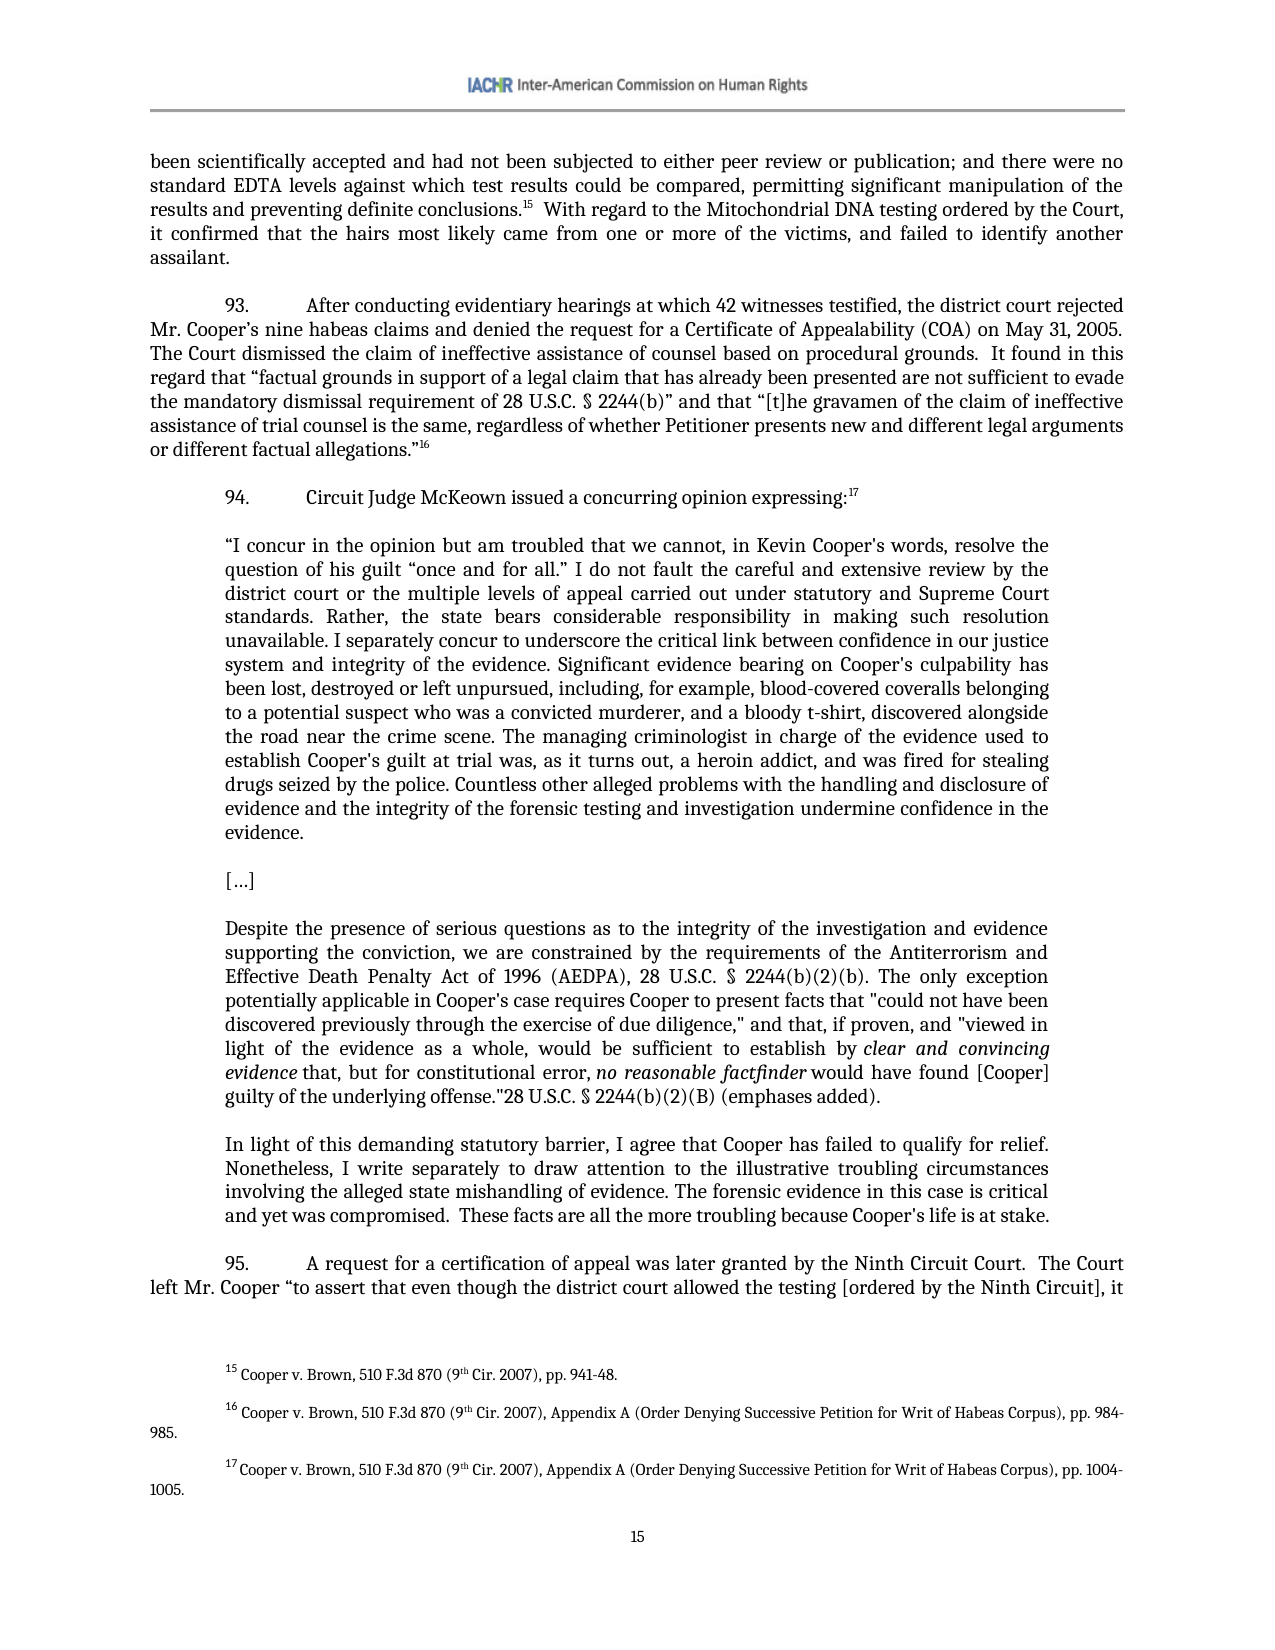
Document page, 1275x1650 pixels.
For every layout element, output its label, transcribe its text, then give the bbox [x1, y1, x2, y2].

list After conducting evidentiary hearings at which 42 witnesses testified, the district court rejected Mr. Cooper’s nine habeas claims and denied the request for a Certificate of Appealability (COA) on May 31, 2005. The Court dismissed the claim of ineffective assistance of counsel based on procedural grounds. It found in this regard that “factual grounds in support of a legal claim that has already been presented are not sufficient to evade the mandatory dismissal requirement of 28 U.S.C. § 2244(b)” and that “[t]he gravamen of the claim of ineffective assistance of trial counsel is the same, regardless of whether Petitioner presents new and different legal arguments or different factual allegations.” [150, 294, 1125, 461]
text […] [225, 869, 1050, 893]
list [150, 150, 1125, 270]
text “I concur in the opinion but am troubled that we cannot, in Kevin Cooper's words, resolve the question of his guilt “once and for all.” I do not fault the careful and extensive review by the district court or the multiple levels of appeal carried out under statutory and Supreme Court standards. Rather, the state bears considerable responsibility in making such resolution unavailable. I separately concur to underscore the critical link between confidence in our justice system and integrity of the evidence. Significant evidence bearing on Cooper's culpability has been lost, destroyed or left unpursued, including, for example, blood-covered coveralls belonging to a potential suspect who was a convicted murderer, and a bloody t-shirt, discovered alongside the road near the crime scene. The managing criminologist in charge of the evidence used to establish Cooper's guilt at trial was, as it turns out, a heroin addict, and was fired for stealing drugs seized by the police. Countless other alleged problems with the handling and disclosure of evidence and the integrity of the forensic testing and investigation undermine confidence in the evidence. [225, 533, 1050, 845]
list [150, 1252, 1125, 1300]
picture [456, 75, 819, 95]
text In light of this demanding statutory barrier, I agree that Cooper has failed to qualify for relief. Nonetheless, I write separately to draw attention to the illustrative troubling circumstances involving the alleged state mishandling of evidence. The forensic evidence in this case is critical and yet was compromised. These facts are all the more troubling because Cooper's life is at stake. [225, 1132, 1050, 1228]
text Despite the presence of serious questions as to the integrity of the investigation and evidence supporting the conviction, we are constrained by the requirements of the Antiterrorism and Effective Death Penalty Act of 1996 (AEDPA), 28 U.S.C. § 2244(b)(2)(b). The only exception potentially applicable in Cooper's case requires Cooper to present facts that "could not have been discovered previously through the exercise of due diligence," and that, if proven, and "viewed in light of the evidence as a whole, would be sufficient to establish by clear and convincing evidence that, but for constitutional error, no reasonable factfinder would have found [Cooper] guilty of the underlying offense."28 U.S.C. § 2244(b)(2)(B) (emphases added). [225, 917, 1050, 1108]
list Circuit Judge McKeown issued a concurring opinion expressing: [150, 485, 1125, 509]
